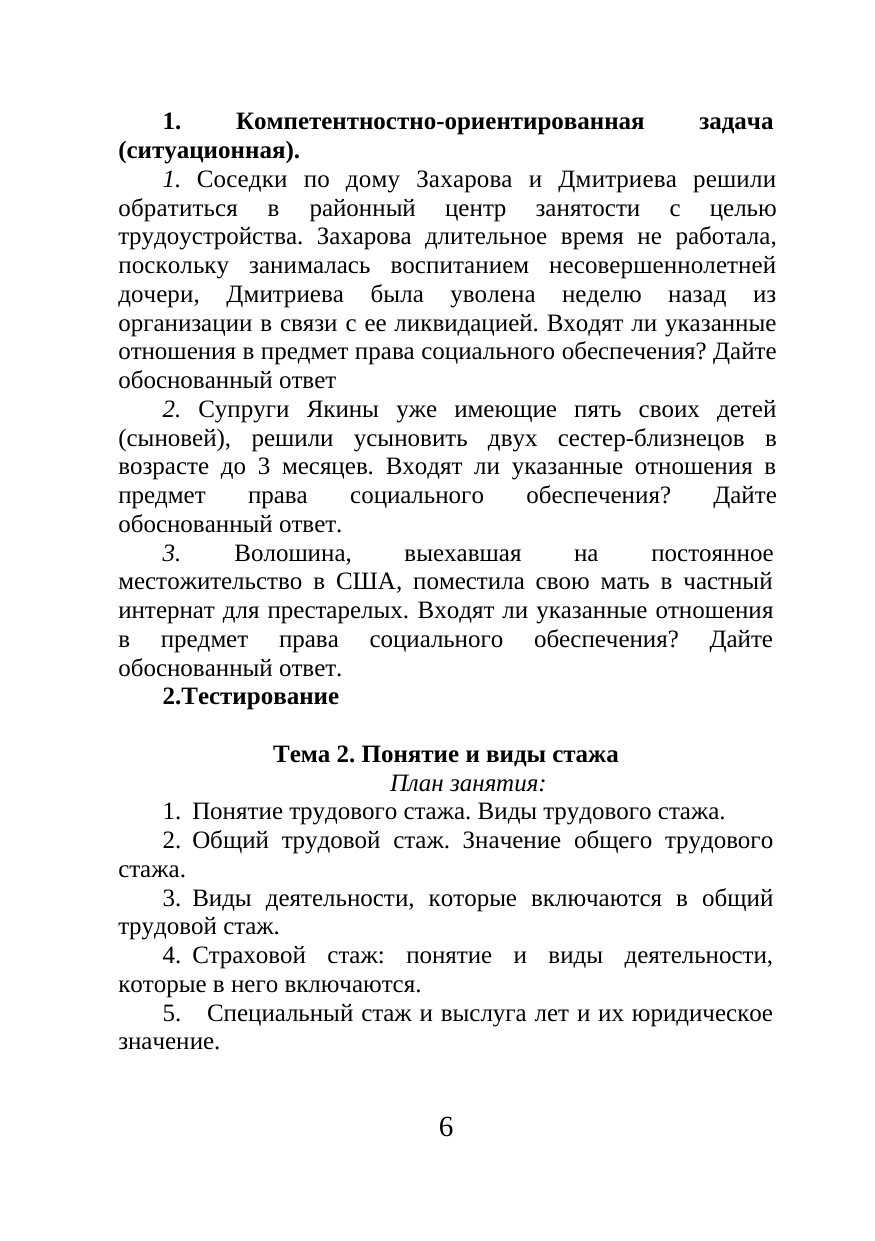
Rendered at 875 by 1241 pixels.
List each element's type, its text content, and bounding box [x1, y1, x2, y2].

text 3. Волошина, выехавшая на постоянное местожительство в США, поместила свою мать в частный интернат для престарелых. Входят ли указанные отношения в предмет права социального обеспечения? Дайте обоснованный ответ. [118, 538, 774, 681]
text 2.Тестирование [118, 681, 774, 710]
list Специальный стаж и выслуга лет и их юридическое значение. [118, 998, 774, 1055]
text 1. Компетентностно-ориентированная задача (ситуационная). [118, 106, 774, 164]
list Понятие трудового стажа. Виды трудового стажа. [118, 796, 774, 825]
text 2. Супруги Якины уже имеющие пять своих детей (сыновей), решили усыновить двух сестер-близнецов в возрасте до 3 месяцев. Входят ли указанные отношения в предмет права социального обеспечения? Дайте обоснованный ответ. [118, 394, 777, 538]
list Страховой стаж: понятие и виды деятельности, которые в него включаются. [118, 940, 774, 998]
text 1. Соседки по дому Захарова и Дмитриева решили обратиться в районный центр занятости с целью трудоустройства. Захарова длительное время не работала, поскольку занималась воспитанием несовершеннолетней дочери, Дмитриева была уволена неделю назад из организации в связи с ее ликвидацией. Входят ли указанные отношения в предмет права социального обеспечения? Дайте обоснованный ответ [118, 164, 777, 394]
list Общий трудовой стаж. Значение общего трудового стажа. [118, 825, 774, 883]
text Тема 2. Понятие и виды стажа [118, 739, 774, 768]
text План занятия: [118, 768, 774, 796]
list Виды деятельности, которые включаются в общий трудовой стаж. [118, 883, 774, 940]
